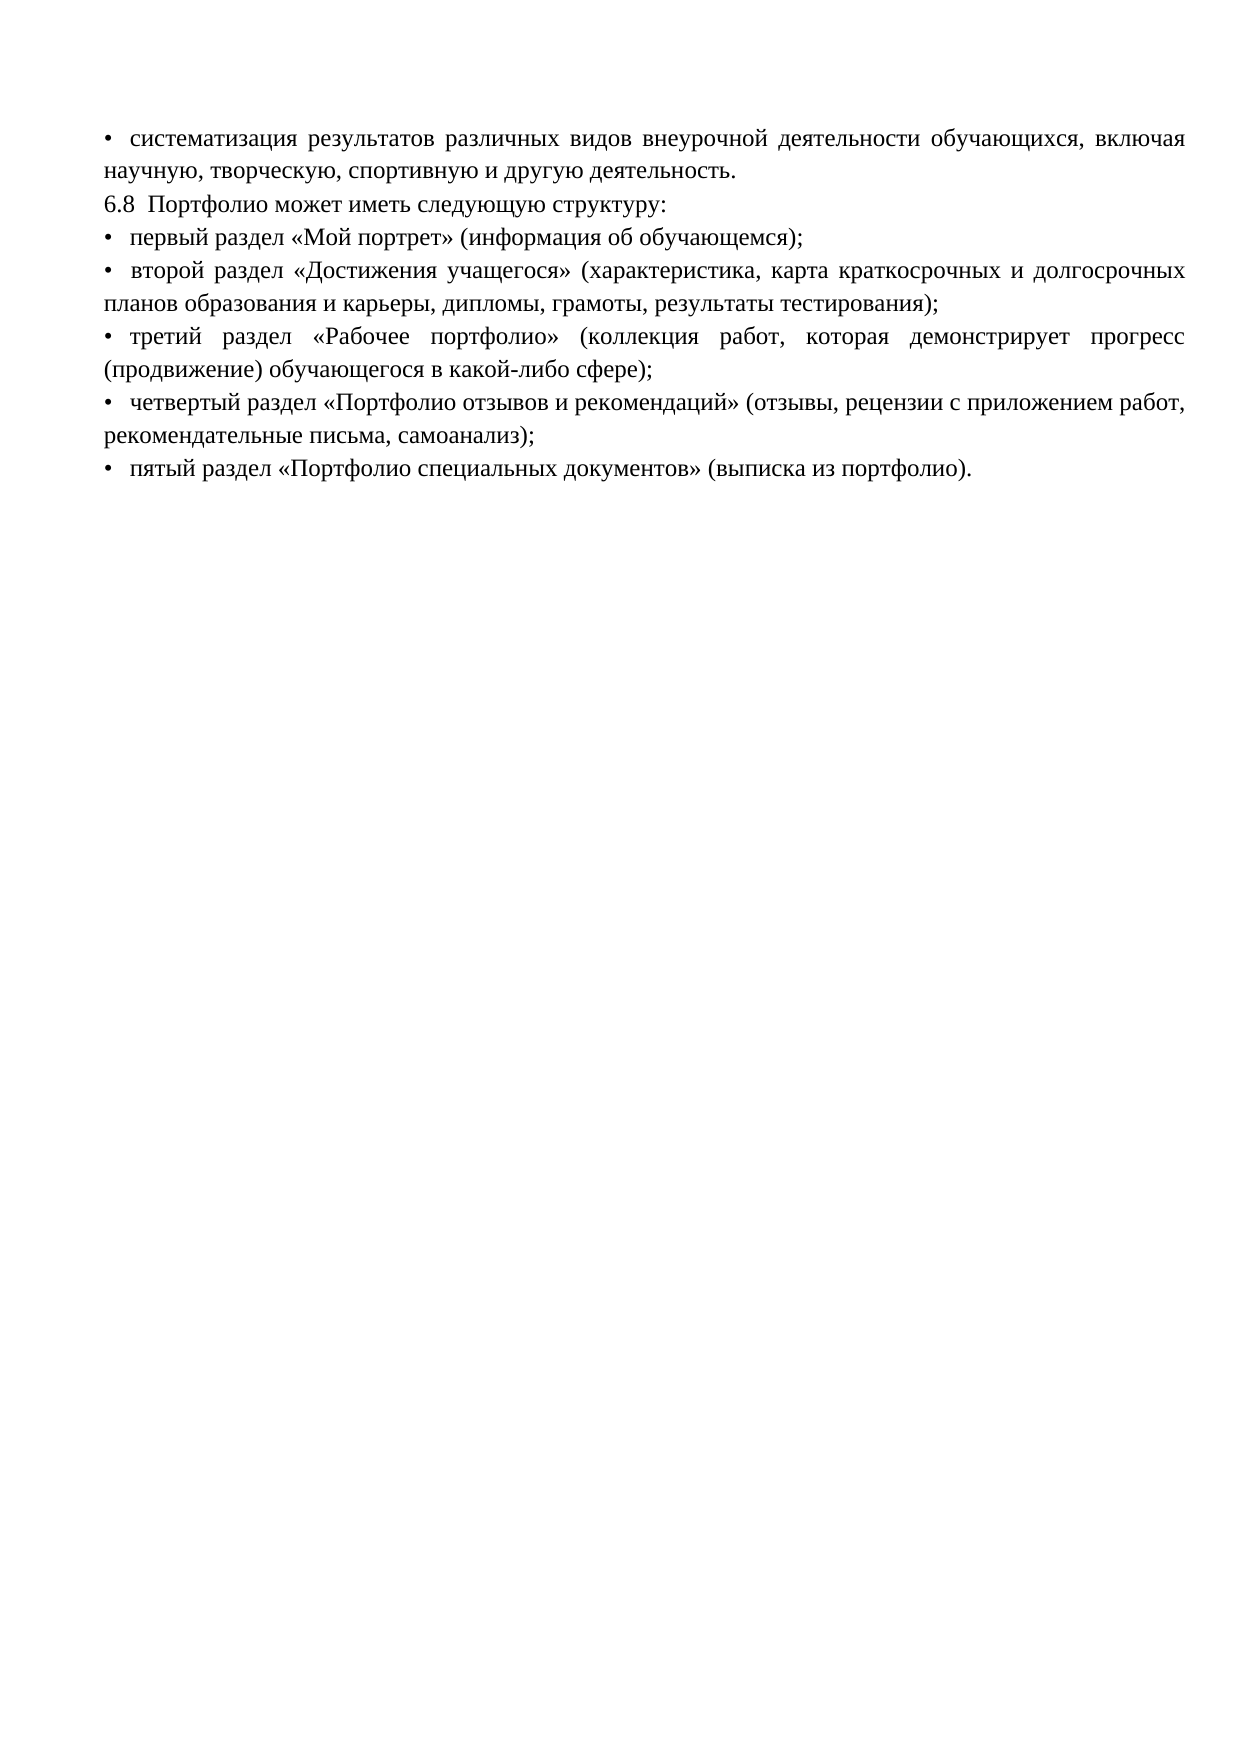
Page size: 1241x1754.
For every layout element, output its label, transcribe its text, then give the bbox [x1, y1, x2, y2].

list второй раздел «Достижения учащегося» (характеристика, карта краткосрочных и долгосрочных планов образования и карьеры, дипломы, грамоты, результаты тестирования); [103, 252, 1186, 318]
text 6.8 Портфолио может иметь следующую структуру: [103, 186, 1240, 219]
list систематизация результатов различных видов внеурочной деятельности обучающихся, включая научную, творческую, спортивную и другую деятельность. [103, 119, 1186, 186]
list пятый раздел «Портфолио специальных документов» (выписка из портфолио). [103, 450, 1240, 483]
list третий раздел «Рабочее портфолио» (коллекция работ, которая демонстрирует прогресс (продвижение) обучающегося в какой-либо сфере); [103, 318, 1186, 384]
list первый раздел «Мой портрет» (информация об обучающемся); [103, 219, 1240, 252]
list четвертый раздел «Портфолио отзывов и рекомендаций» (отзывы, рецензии с приложением работ, рекомендательные письма, самоанализ); [103, 384, 1186, 450]
